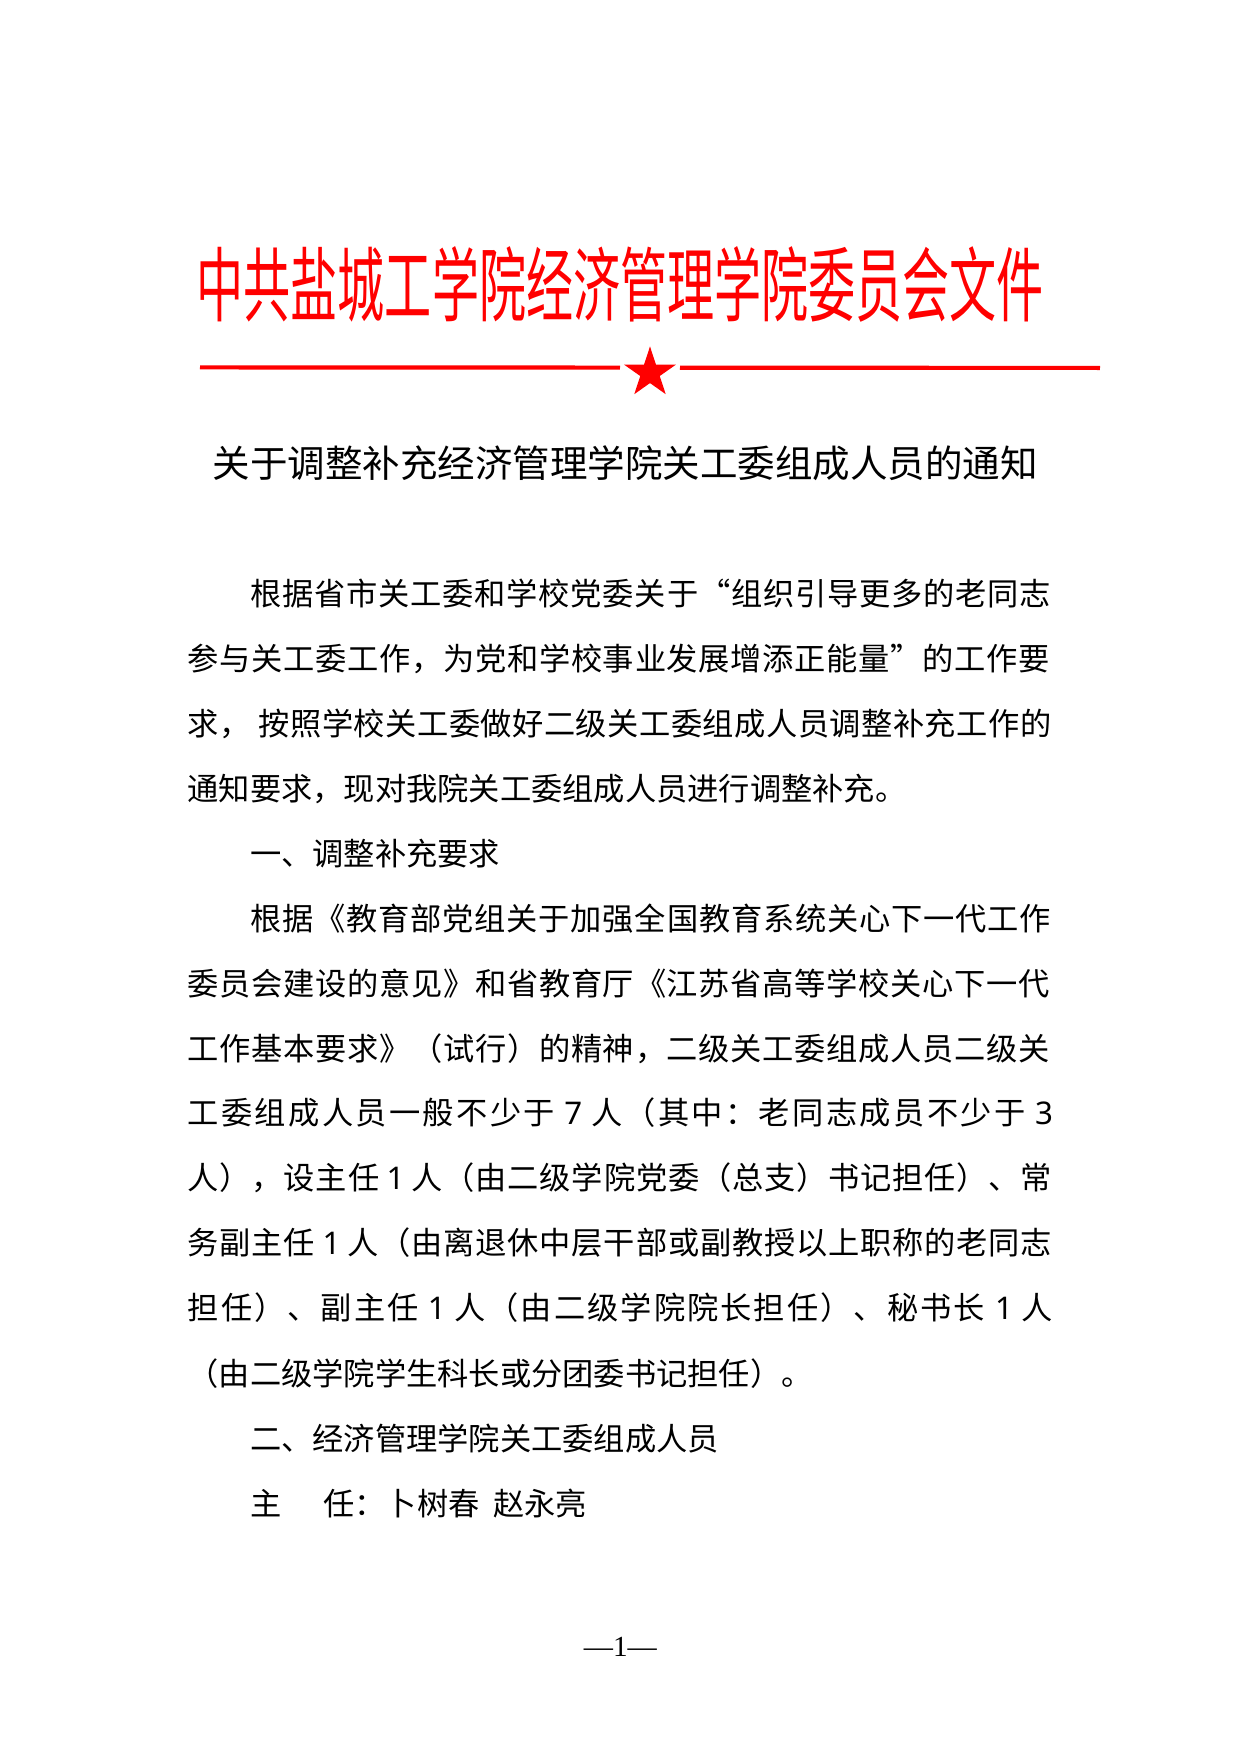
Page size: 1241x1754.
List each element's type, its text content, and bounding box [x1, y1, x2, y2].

text 二、经济管理学院关工委组成人员 [187, 1404, 1053, 1469]
text 主 任：卜树春 赵永亮 [187, 1469, 1053, 1534]
text 关于调整补充经济管理学院关工委组成人员的通知 [187, 429, 1053, 494]
text 一、调整补充要求 [187, 819, 1053, 884]
text 中共盐城工学院经济管理学院委员会文件 [187, 162, 1053, 339]
text 根据《教育部党组关于加强全国教育系统关心下一代工作委员会建设的意见》和省教育厅《江苏省高等学校关心下一代工作基本要求》（试行）的精神，二级关工委组成人员二级关工委组成人员一般不少于7人（其中：老同志成员不少于3人），设主任1人（由二级学院党委（总支）书记担任）、常务副主任1人（由离退休中层干部或副教授以上职称的老同志担任）、副主任1人（由二级学院院长担任）、秘书长1人（由二级学院学生科长或分团委书记担任）。 [187, 884, 1053, 1404]
text 根据省市关工委和学校党委关于“组织引导更多的老同志参与关工委工作，为党和学校事业发展增添正能量”的工作要求， 按照学校关工委做好二级关工委组成人员调整补充工作的通知要求，现对我院关工委组成人员进行调整补充。 [187, 559, 1053, 819]
